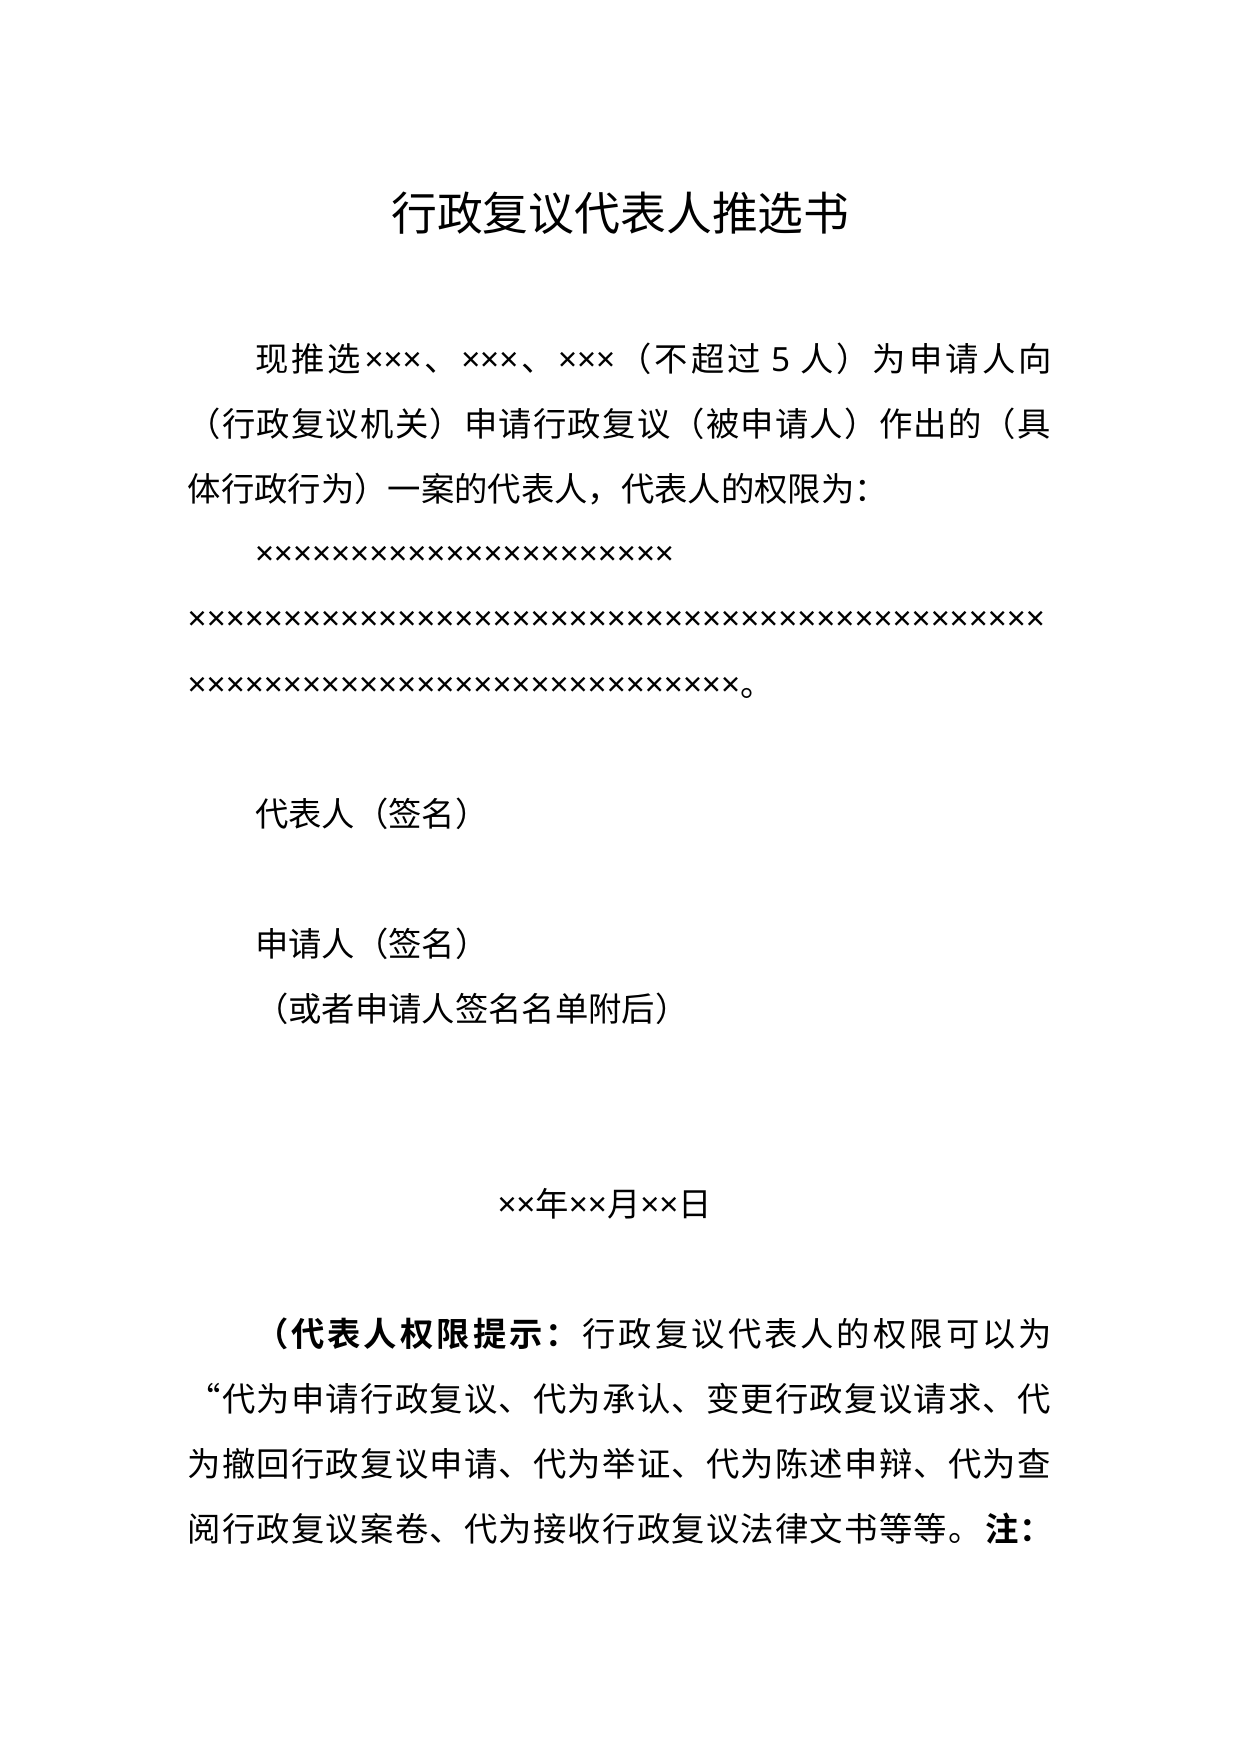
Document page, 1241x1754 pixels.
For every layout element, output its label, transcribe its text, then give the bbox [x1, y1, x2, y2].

text ××××××××××××××××××××××××××××××××××××××××××××××××××××××××××××××××××××××××××××××××××××××××××××××××。 [187, 519, 1053, 714]
text 申请人（签名） [187, 909, 1053, 974]
text （或者申请人签名名单附后） [187, 974, 1053, 1039]
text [187, 1299, 1053, 1559]
text ××年××月××日 [187, 1169, 1053, 1234]
text 代表人（签名） [187, 779, 1053, 844]
text 现推选×××、×××、×××（不超过5人）为申请人向（行政复议机关）申请行政复议（被申请人）作出的（具体行政行为）一案的代表人，代表人的权限为： [187, 324, 1053, 519]
text 行政复议代表人推选书 [187, 162, 1053, 259]
